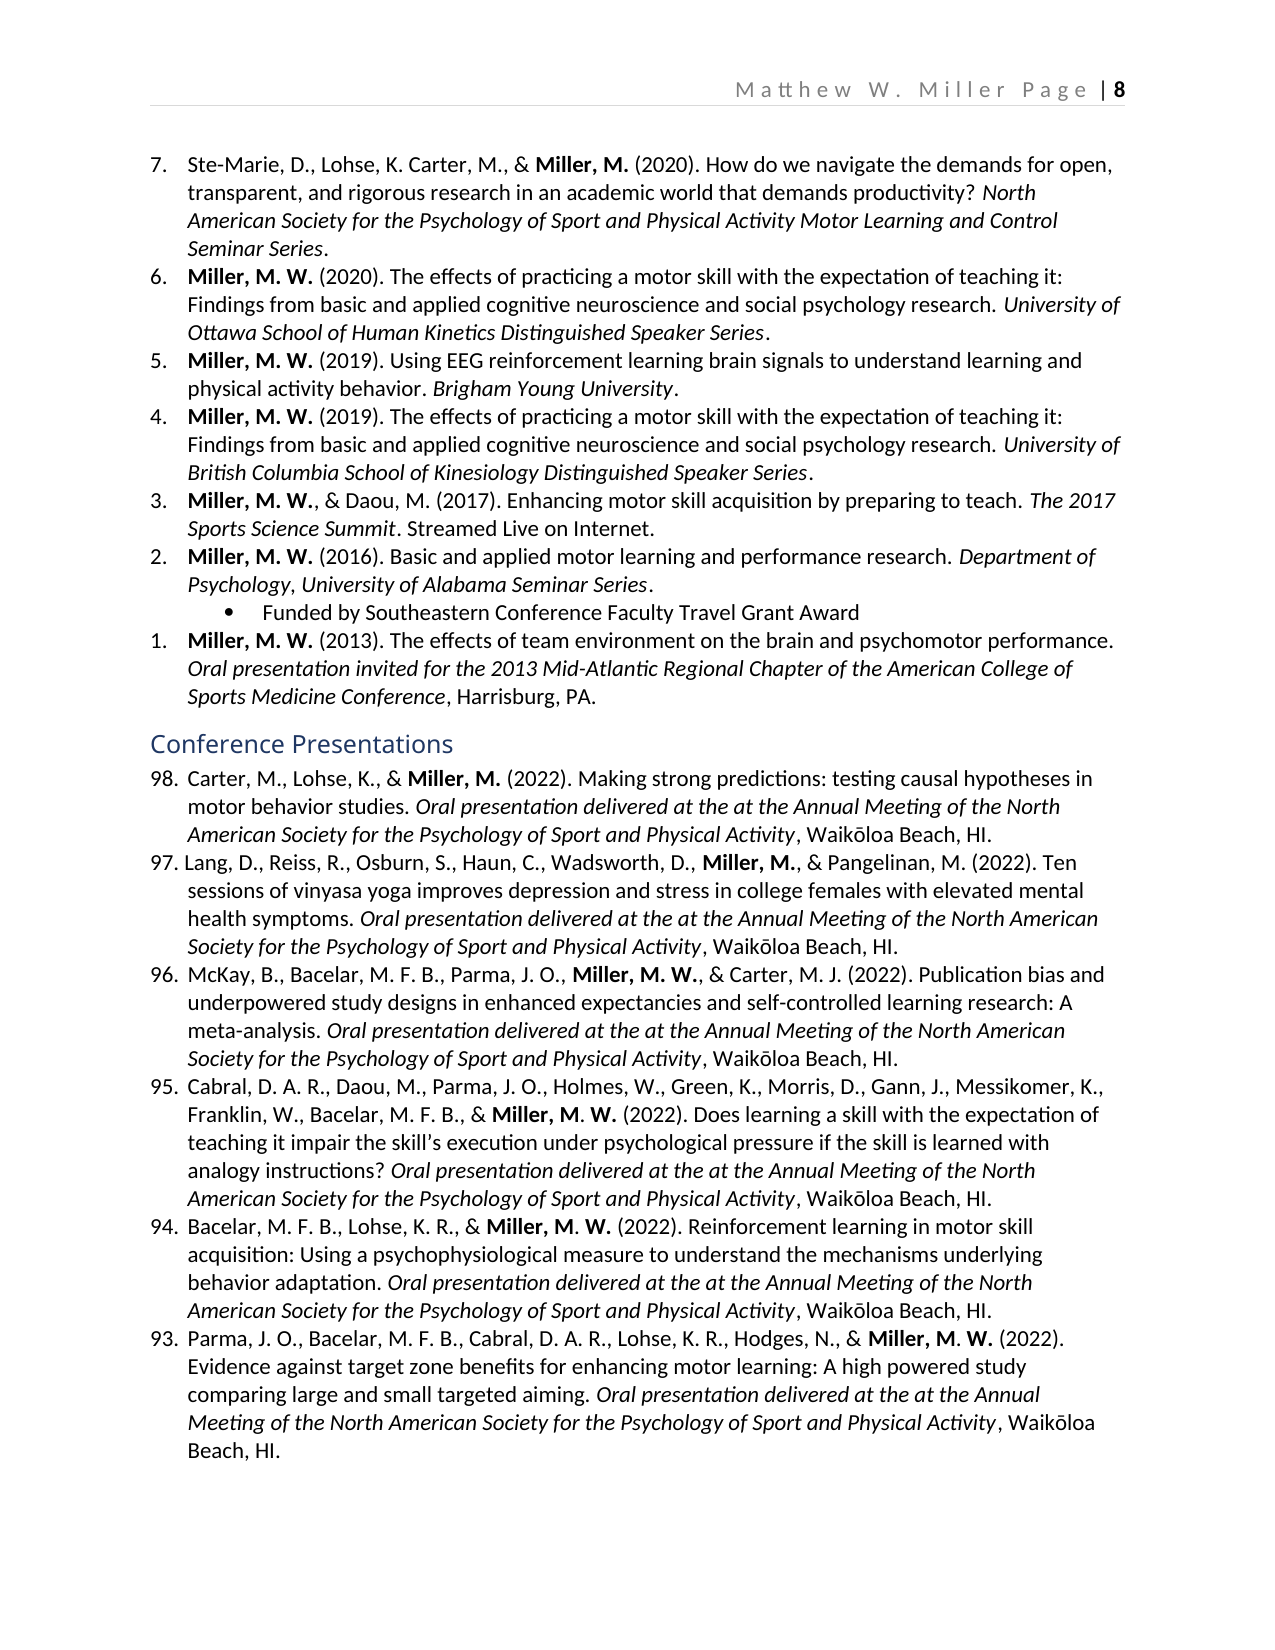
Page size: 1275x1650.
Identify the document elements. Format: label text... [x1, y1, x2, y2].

subtitle Conference Presentations [150, 727, 1125, 761]
text 4. Miller, M. W. (2019). The effects of practicing a motor skill with the expectation of teaching it: Findings from basic and applied cognitive neuroscience and social psychology research. University of British Columbia School of Kinesiology Distinguished Speaker Series. [150, 402, 1125, 486]
text 6. Miller, M. W. (2020). The effects of practicing a motor skill with the expectation of teaching it: Findings from basic and applied cognitive neuroscience and social psychology research. University of Ottawa School of Human Kinetics Distinguished Speaker Series. [150, 262, 1125, 346]
text 2. Miller, M. W. (2016). Basic and applied motor learning and performance research. Department of Psychology, University of Alabama Seminar Series. [150, 542, 1125, 598]
text 93. Parma, J. O., Bacelar, M. F. B., Cabral, D. A. R., Lohse, K. R., Hodges, N., & Miller, M. W. (2022). Evidence against target zone benefits for enhancing motor learning: A high powered study comparing large and small targeted aiming. Oral presentation delivered at the at the Annual Meeting of the North American Society for the Psychology of Sport and Physical Activity, Waikōloa Beach, HI. [150, 1324, 1125, 1464]
list Funded by Southeastern Conference Faculty Travel Grant Award [225, 598, 1125, 626]
text 94. Bacelar, M. F. B., Lohse, K. R., & Miller, M. W. (2022). Reinforcement learning in motor skill acquisition: Using a psychophysiological measure to understand the mechanisms underlying behavior adaptation. Oral presentation delivered at the at the Annual Meeting of the North American Society for the Psychology of Sport and Physical Activity, Waikōloa Beach, HI. [150, 1212, 1125, 1324]
text 7. Ste-Marie, D., Lohse, K. Carter, M., & Miller, M. (2020). How do we navigate the demands for open, transparent, and rigorous research in an academic world that demands productivity? North American Society for the Psychology of Sport and Physical Activity Motor Learning and Control Seminar Series. [150, 150, 1125, 262]
text 98. Carter, M., Lohse, K., & Miller, M. (2022). Making strong predictions: testing causal hypotheses in motor behavior studies. Oral presentation delivered at the at the Annual Meeting of the North American Society for the Psychology of Sport and Physical Activity, Waikōloa Beach, HI. [150, 764, 1125, 848]
text 96. McKay, B., Bacelar, M. F. B., Parma, J. O., Miller, M. W., & Carter, M. J. (2022). Publication bias and underpowered study designs in enhanced expectancies and self-controlled learning research: A meta-analysis. Oral presentation delivered at the at the Annual Meeting of the North American Society for the Psychology of Sport and Physical Activity, Waikōloa Beach, HI. [150, 960, 1125, 1072]
text 5. Miller, M. W. (2019). Using EEG reinforcement learning brain signals to understand learning and physical activity behavior. Brigham Young University. [150, 346, 1125, 402]
text 95. Cabral, D. A. R., Daou, M., Parma, J. O., Holmes, W., Green, K., Morris, D., Gann, J., Messikomer, K., Franklin, W., Bacelar, M. F. B., & Miller, M. W. (2022). Does learning a skill with the expectation of teaching it impair the skill’s execution under psychological pressure if the skill is learned with analogy instructions? Oral presentation delivered at the at the Annual Meeting of the North American Society for the Psychology of Sport and Physical Activity, Waikōloa Beach, HI. [150, 1072, 1125, 1212]
text 1. Miller, M. W. (2013). The effects of team environment on the brain and psychomotor performance. Oral presentation invited for the 2013 Mid-Atlantic Regional Chapter of the American College of Sports Medicine Conference, Harrisburg, PA. [150, 626, 1125, 710]
text 97. Lang, D., Reiss, R., Osburn, S., Haun, C., Wadsworth, D., Miller, M., & Pangelinan, M. (2022). Ten sessions of vinyasa yoga improves depression and stress in college females with elevated mental health symptoms. Oral presentation delivered at the at the Annual Meeting of the North American Society for the Psychology of Sport and Physical Activity, Waikōloa Beach, HI. [150, 848, 1125, 960]
text 3. Miller, M. W., & Daou, M. (2017). Enhancing motor skill acquisition by preparing to teach. The 2017 Sports Science Summit. Streamed Live on Internet. [150, 486, 1125, 542]
